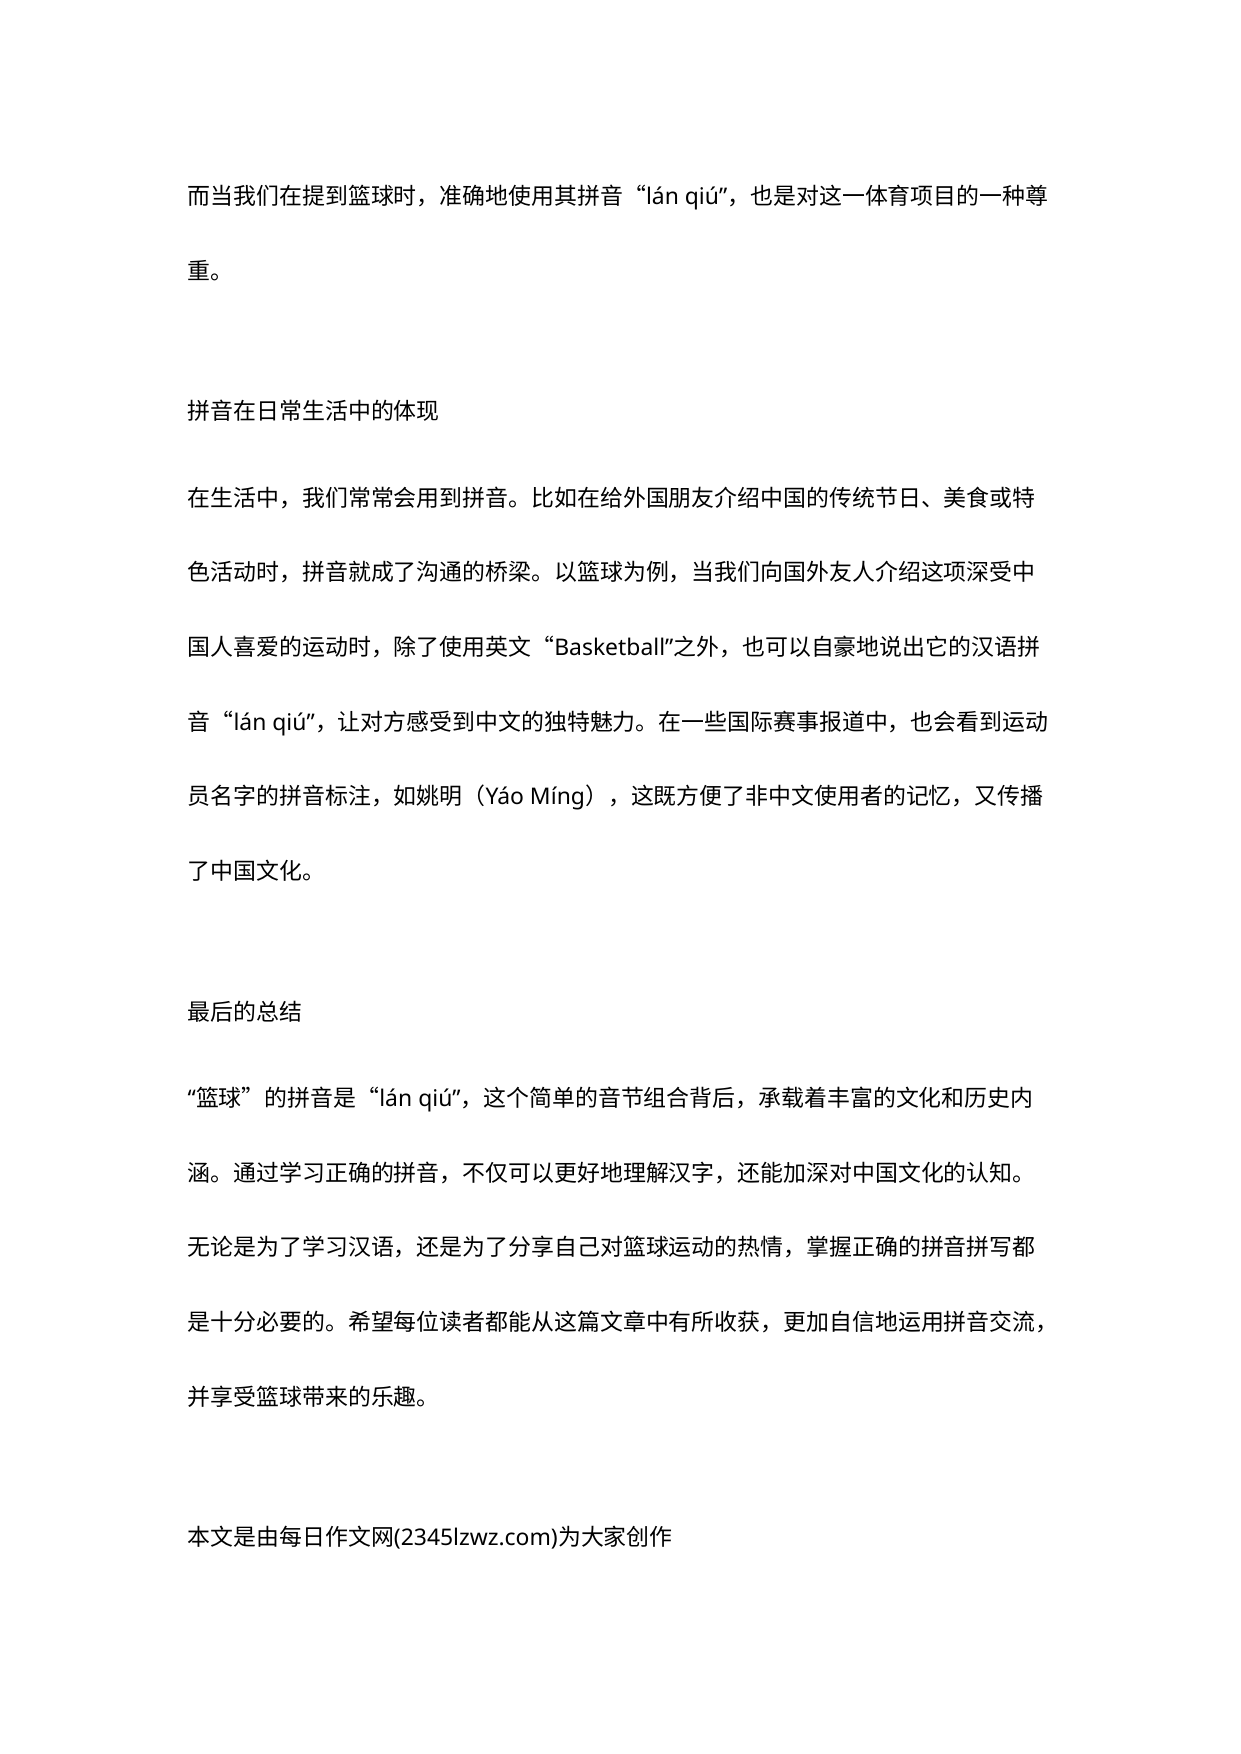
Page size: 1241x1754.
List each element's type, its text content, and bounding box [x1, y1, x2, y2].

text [187, 162, 1053, 302]
text 在生活中，我们常常会用到拼音。比如在给外国朋友介绍中国的传统节日、美食或特色活动时，拼音就成了沟通的桥梁。以篮球为例，当我们向国外友人介绍这项深受中国人喜爱的运动时，除了使用英文“Basketball”之外，也可以自豪地说出它的汉语拼音“lán qiú”，让对方感受到中文的独特魅力。在一些国际赛事报道中，也会看到运动员名字的拼音标注，如姚明（Yáo Míng），这既方便了非中文使用者的记忆，又传播了中国文化。 [187, 464, 1053, 902]
text 本文是由每日作文网(2345lzwz.com)为大家创作 [187, 1503, 1053, 1568]
text “篮球”的拼音是“lán qiú”，这个简单的音节组合背后，承载着丰富的文化和历史内涵。通过学习正确的拼音，不仅可以更好地理解汉字，还能加深对中国文化的认知。无论是为了学习汉语，还是为了分享自己对篮球运动的热情，掌握正确的拼音拼写都是十分必要的。希望每位读者都能从这篇文章中有所收获，更加自信地运用拼音交流，并享受篮球带来的乐趣。 [187, 1064, 1053, 1428]
text 最后的总结 [187, 977, 1053, 1042]
text 拼音在日常生活中的体现 [187, 377, 1053, 442]
